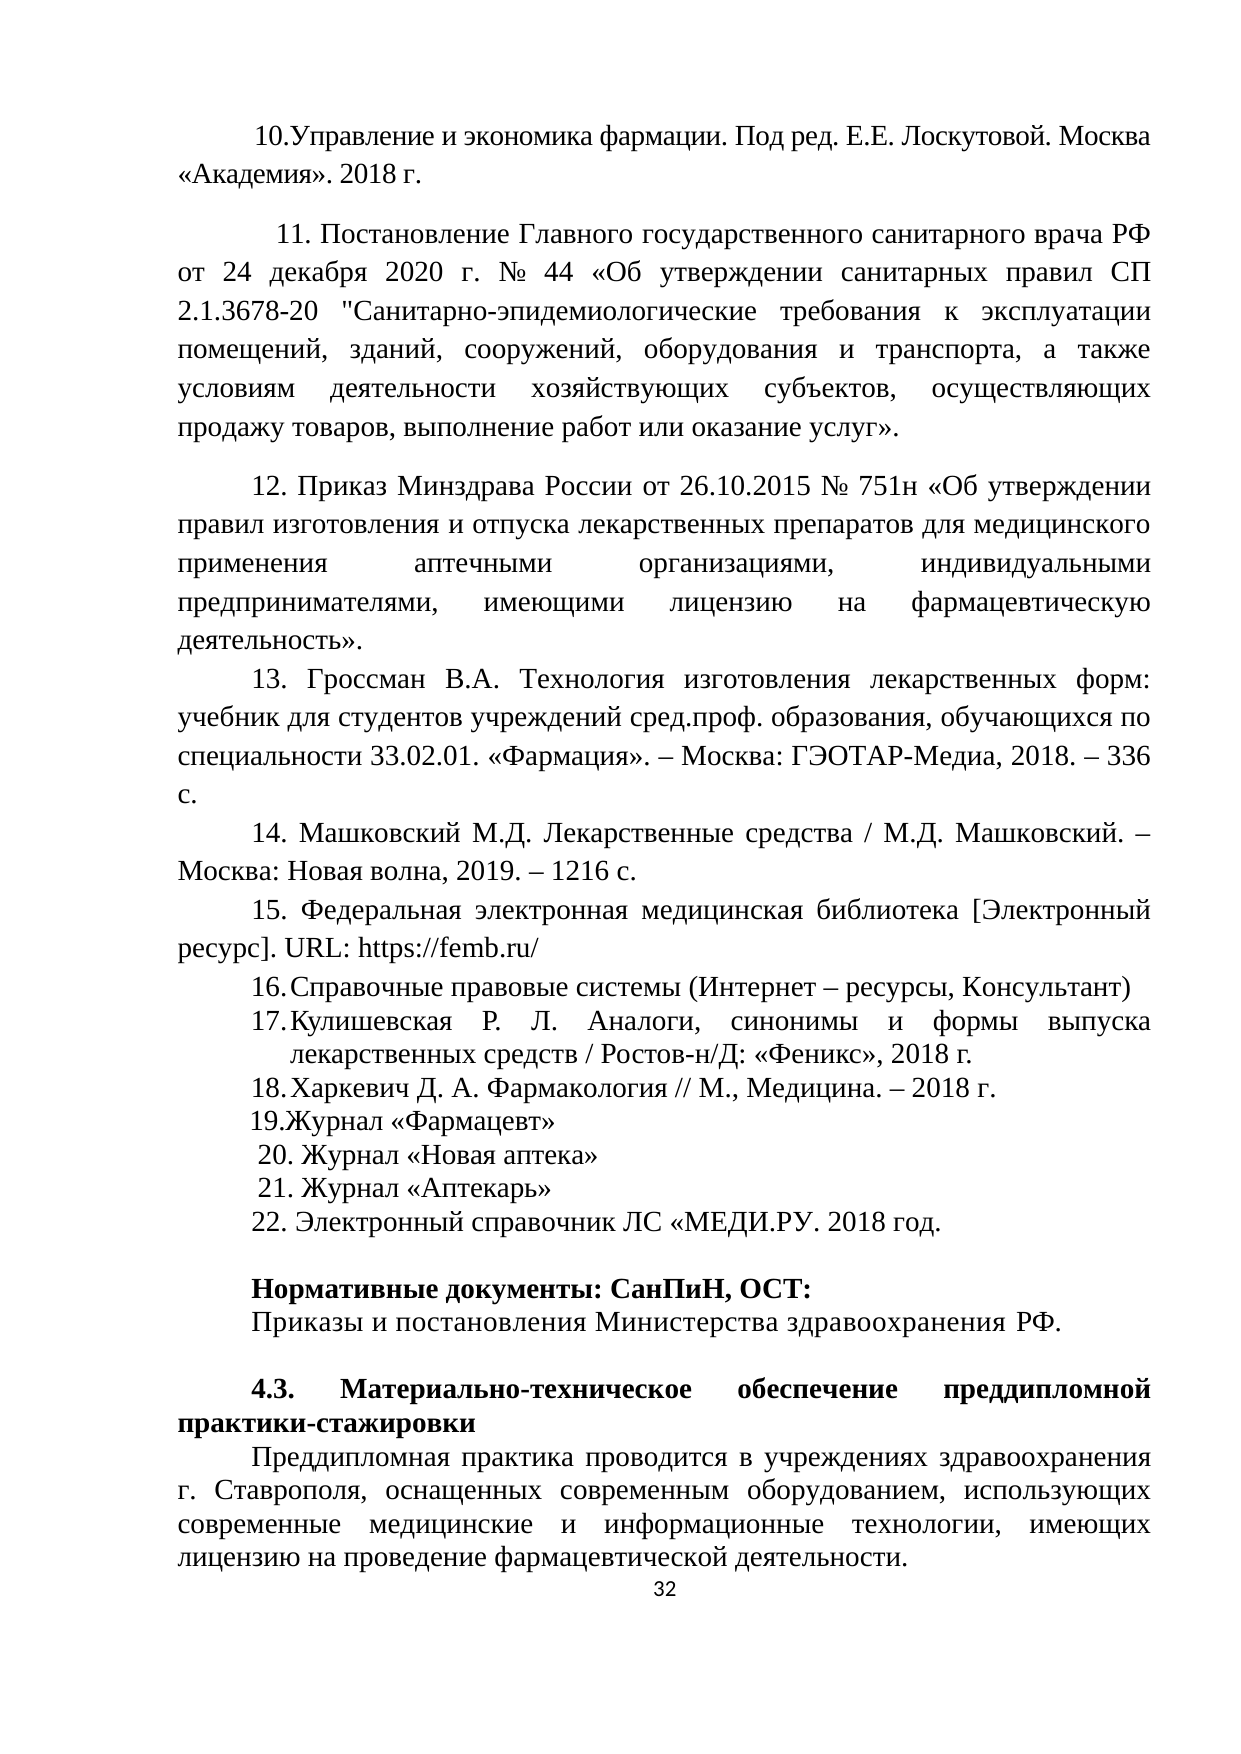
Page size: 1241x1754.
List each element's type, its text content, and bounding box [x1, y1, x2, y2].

text Преддипломная практика проводится в учреждениях здравоохранения г. Ставрополя, оснащенных современным оборудованием, использующих современные медицинские и информационные технологии, имеющих лицензию на проведение фармацевтической деятельности. [177, 1439, 1152, 1573]
list Харкевич Д. А. Фармакология // М., Медицина. – 2018 г. [251, 1070, 1152, 1103]
text 12. Приказ Минздрава России от 26.10.2015 № 751н «Об утверждении правил изготовления и отпуска лекарственных препаратов для медицинского применения аптечными организациями, индивидуальными предпринимателями, имеющими лицензию на фармацевтическую деятельность». [177, 468, 1152, 656]
text 19.Журнал «Фармацевт» [177, 1103, 1152, 1137]
text 11. Постановление Главного государственного санитарного врача РФ от 24 декабря 2020 г. № 44 «Об утверждении санитарных правил СП 2.1.3678-20 "Санитарно-эпидемиологические требования к эксплуатации помещений, зданий, сооружений, оборудования и транспорта, а также условиям деятельности хозяйствующих субъектов, осуществляющих продажу товаров, выполнение работ или оказание услуг». [177, 216, 1152, 442]
text Приказы и постановления Министерства здравоохранения РФ. [177, 1304, 1152, 1338]
text 10.Управление и экономика фармации. Под ред. Е.Е. Лоскутовой. Москва «Академия». 2018 г. [177, 118, 1152, 190]
list Справочные правовые системы (Интернет – ресурсы, Консультант) [251, 969, 1152, 1003]
text Нормативные документы: СанПиН, ОСТ: [177, 1271, 1152, 1304]
text 22. Электронный справочник ЛС «МЕДИ.РУ. 2018 год. [177, 1204, 1152, 1237]
text 15. Федеральная электронная медицинская библиотека [Электронный ресурс]. URL: https://femb.ru/ [177, 892, 1152, 964]
text 13. Гроссман В.А. Технология изготовления лекарственных форм: учебник для студентов учреждений сред.проф. образования, обучающихся по специальности 33.02.01. «Фармация». – Москва: ГЭОТАР-Медиа, 2018. – 336 с. [177, 661, 1152, 810]
text 4.3. Материально-техническое обеспечение преддипломной практики-стажировки [177, 1372, 1152, 1439]
text 21. Журнал «Аптекарь» [177, 1170, 1152, 1204]
text 20. Журнал «Новая аптека» [177, 1137, 1152, 1170]
text 14. Машковский М.Д. Лекарственные средства / М.Д. Машковский. – Москва: Новая волна, 2019. – 1216 с. [177, 815, 1152, 887]
list Кулишевская Р. Л. Аналоги, синонимы и формы выпуска лекарственных средств / Ростов-н/Д: «Феникс», 2018 г. [251, 1003, 1152, 1070]
